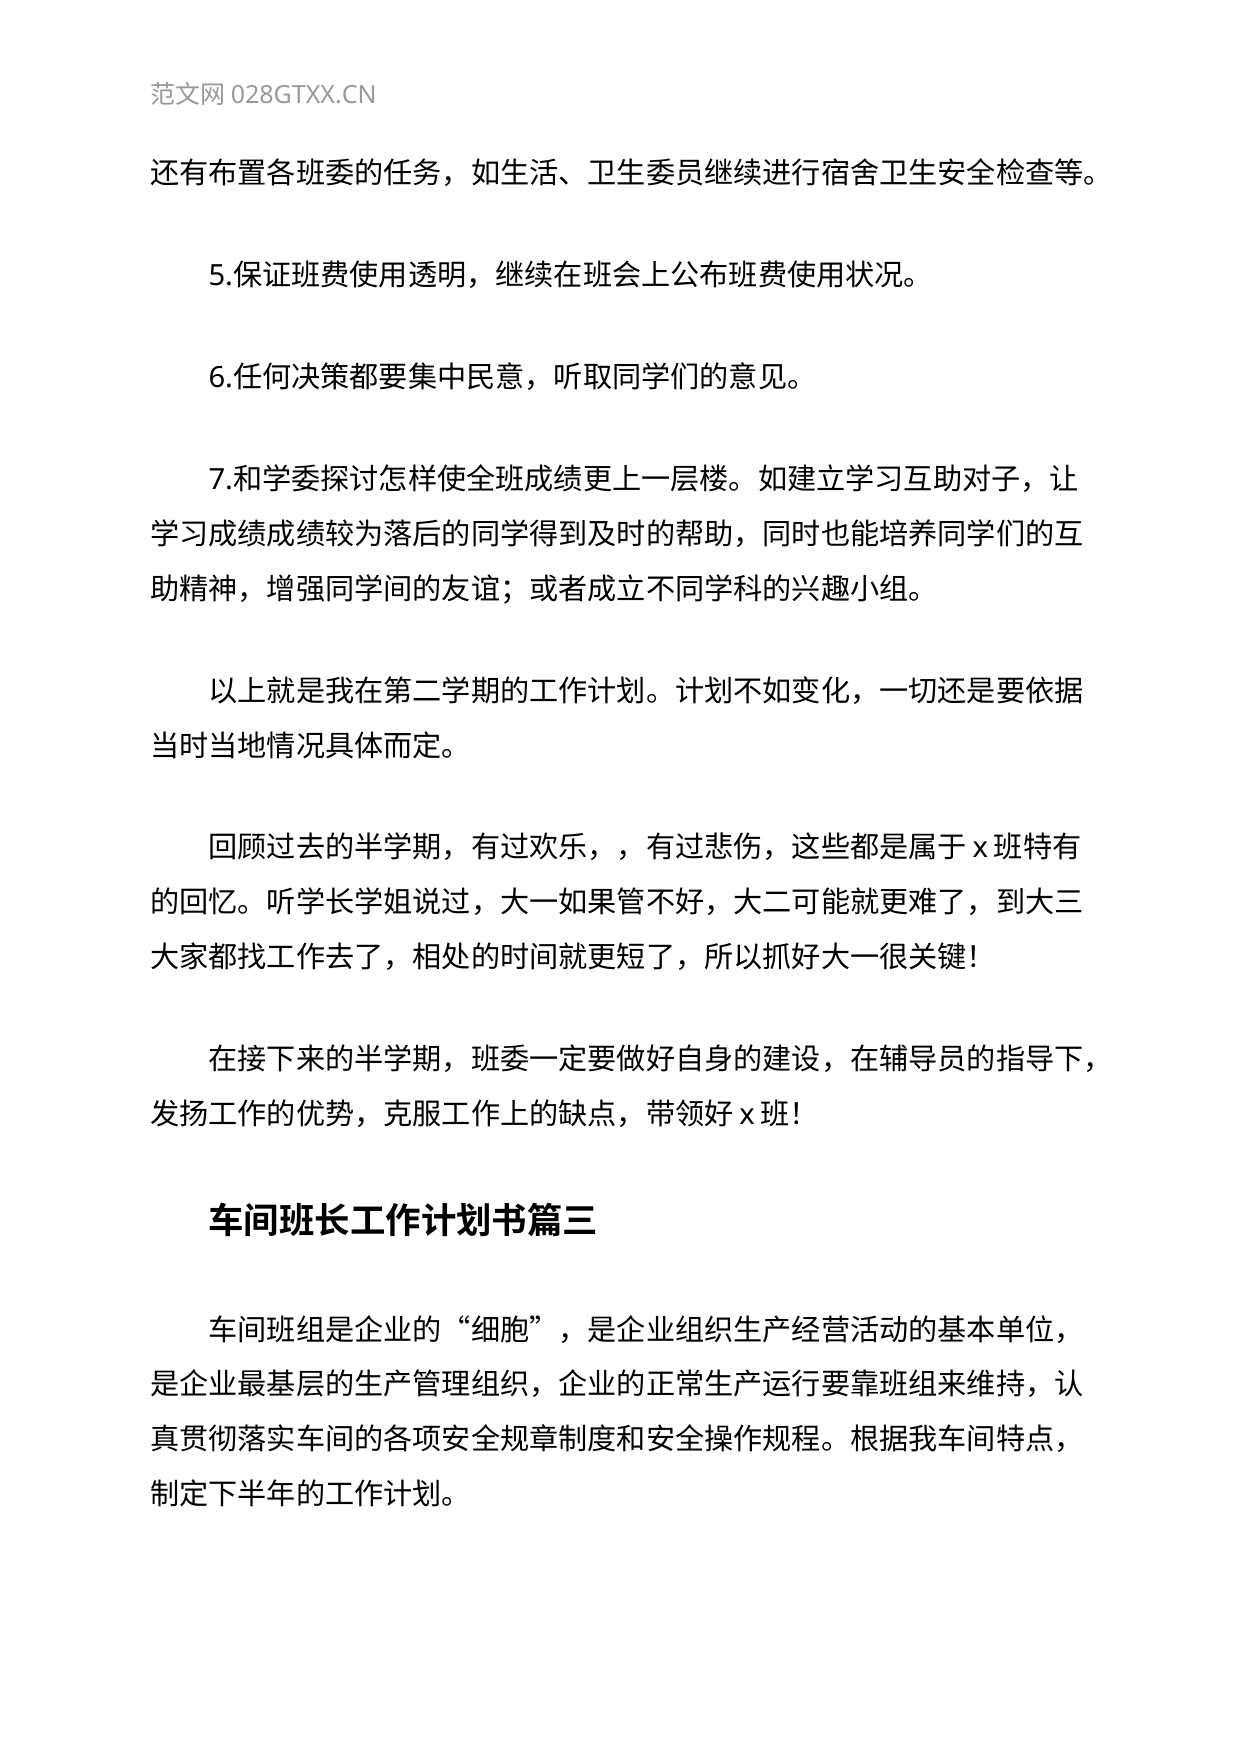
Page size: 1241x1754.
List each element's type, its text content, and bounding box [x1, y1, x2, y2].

text 6.任何决策都要集中民意，听取同学们的意见。 [150, 354, 1090, 396]
text 车间班组是企业的“细胞”，是企业组织生产经营活动的基本单位，是企业最基层的生产管理组织，企业的正常生产运行要靠班组来维持，认真贯彻落实车间的各项安全规章制度和安全操作规程。根据我车间特点，制定下半年的工作计划。 [150, 1306, 1090, 1513]
text 回顾过去的半学期，有过欢乐，，有过悲伤，这些都是属于x班特有的回忆。听学长学姐说过，大一如果管不好，大二可能就更难了，到大三大家都找工作去了，相处的时间就更短了，所以抓好大一很关键！ [150, 824, 1090, 976]
text 车间班长工作计划书篇三 [150, 1193, 1090, 1244]
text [150, 150, 1090, 192]
text 5.保证班费使用透明，继续在班会上公布班费使用状况。 [150, 252, 1090, 294]
text 在接下来的半学期，班委一定要做好自身的建设，在辅导员的指导下，发扬工作的优势，克服工作上的缺点，带领好x班！ [150, 1036, 1090, 1133]
text 以上就是我在第二学期的工作计划。计划不如变化，一切还是要依据当时当地情况具体而定。 [150, 667, 1090, 764]
text 7.和学委探讨怎样使全班成绩更上一层楼。如建立学习互助对子，让学习成绩成绩较为落后的同学得到及时的帮助，同时也能培养同学们的互助精神，增强同学间的友谊；或者成立不同学科的兴趣小组。 [150, 456, 1090, 608]
